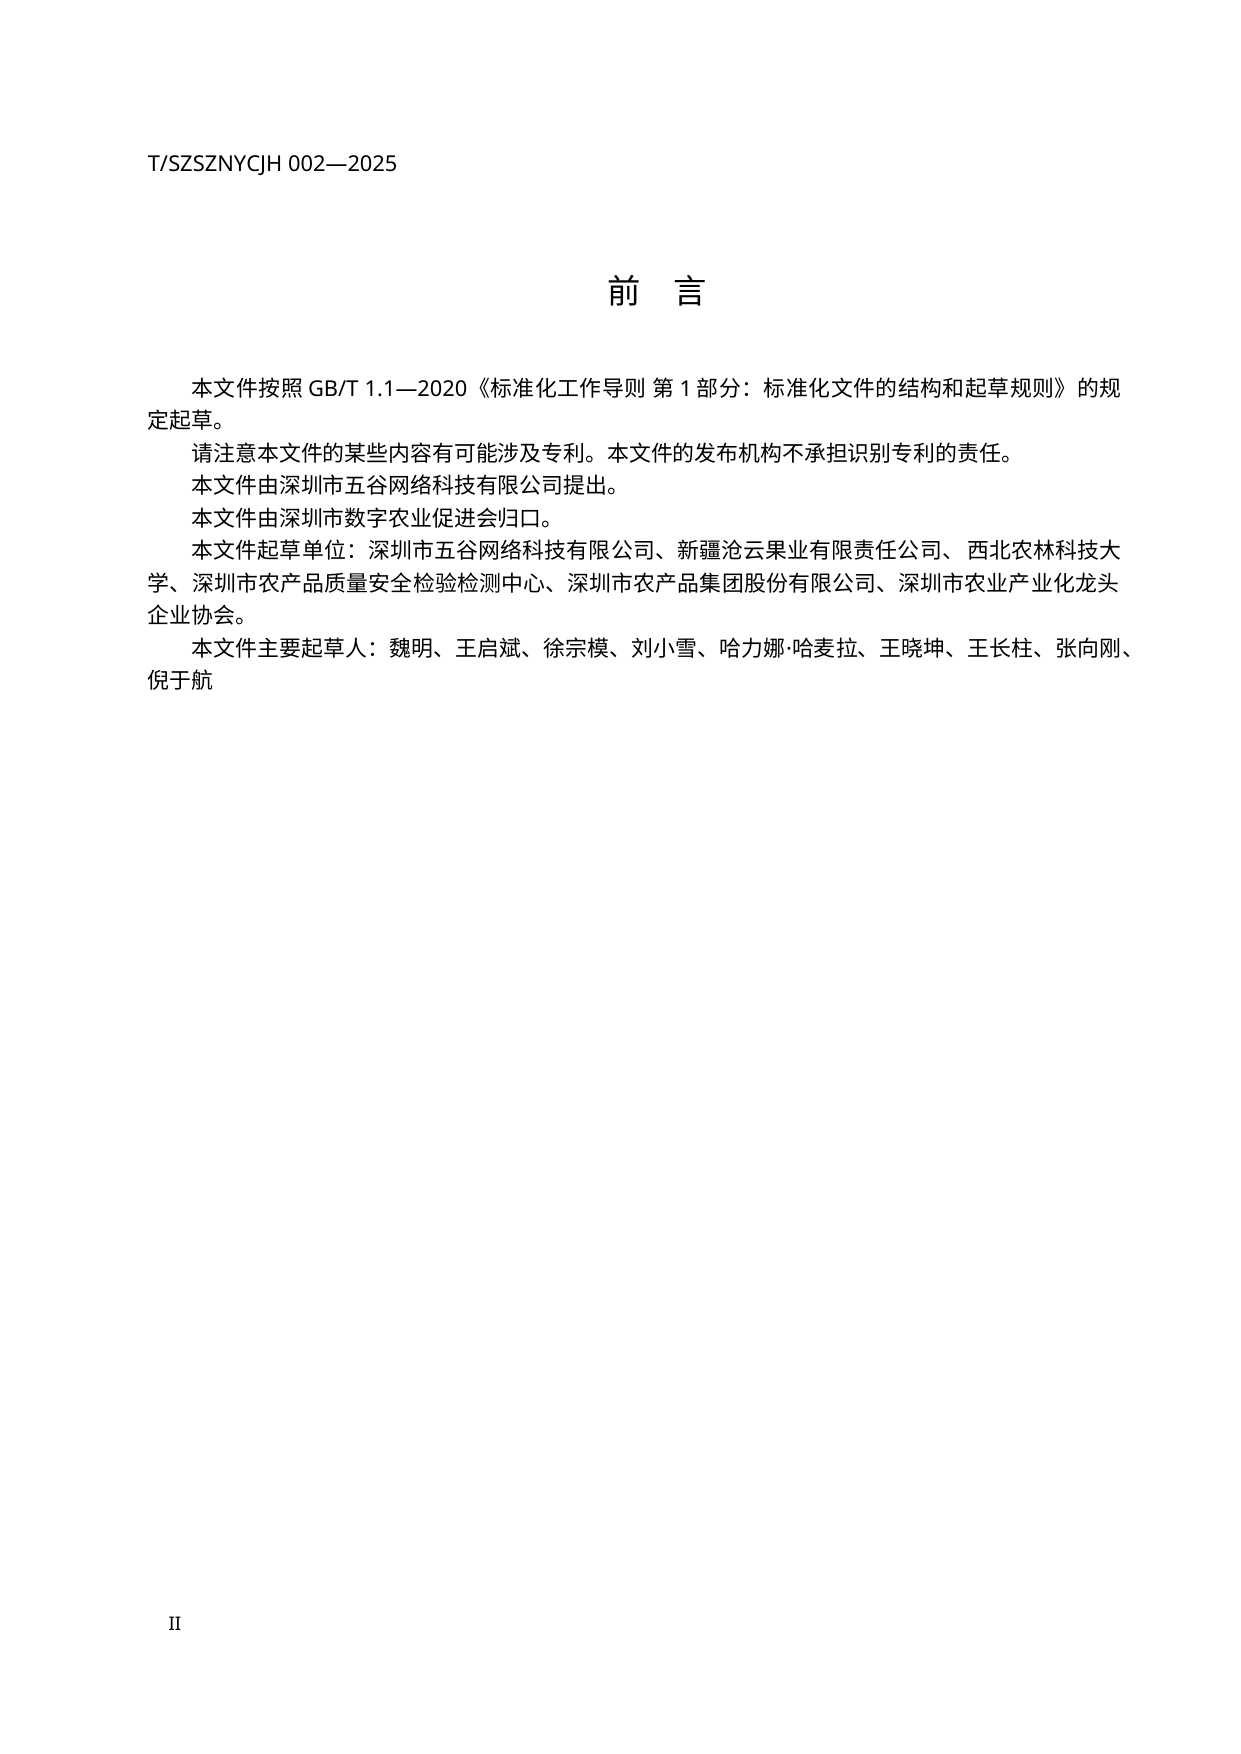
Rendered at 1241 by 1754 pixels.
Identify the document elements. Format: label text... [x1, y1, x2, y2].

text 本文件主要起草人：魏明、王启斌、徐宗模、刘小雪、哈力娜·哈麦拉、王晓坤、王长柱、张向刚、倪于航 [148, 631, 1122, 696]
text 请注意本文件的某些内容有可能涉及专利。本文件的发布机构不承担识别专利的责任。 [148, 436, 1122, 468]
text 本文件按照GB/T 1.1—2020《标准化工作导则 第1部分：标准化文件的结构和起草规则》的规定起草。 [148, 371, 1122, 436]
text 本文件由深圳市五谷网络科技有限公司提出。 [148, 468, 1122, 501]
text 本文件起草单位：深圳市五谷网络科技有限公司、新疆沧云果业有限责任公司、西北农林科技大学、深圳市农产品质量安全检验检测中心、深圳市农产品集团股份有限公司、深圳市农业产业化龙头企业协会。 [148, 533, 1122, 631]
text 本文件由深圳市数字农业促进会归口。 [148, 501, 1122, 533]
text 前言 [148, 257, 1122, 322]
